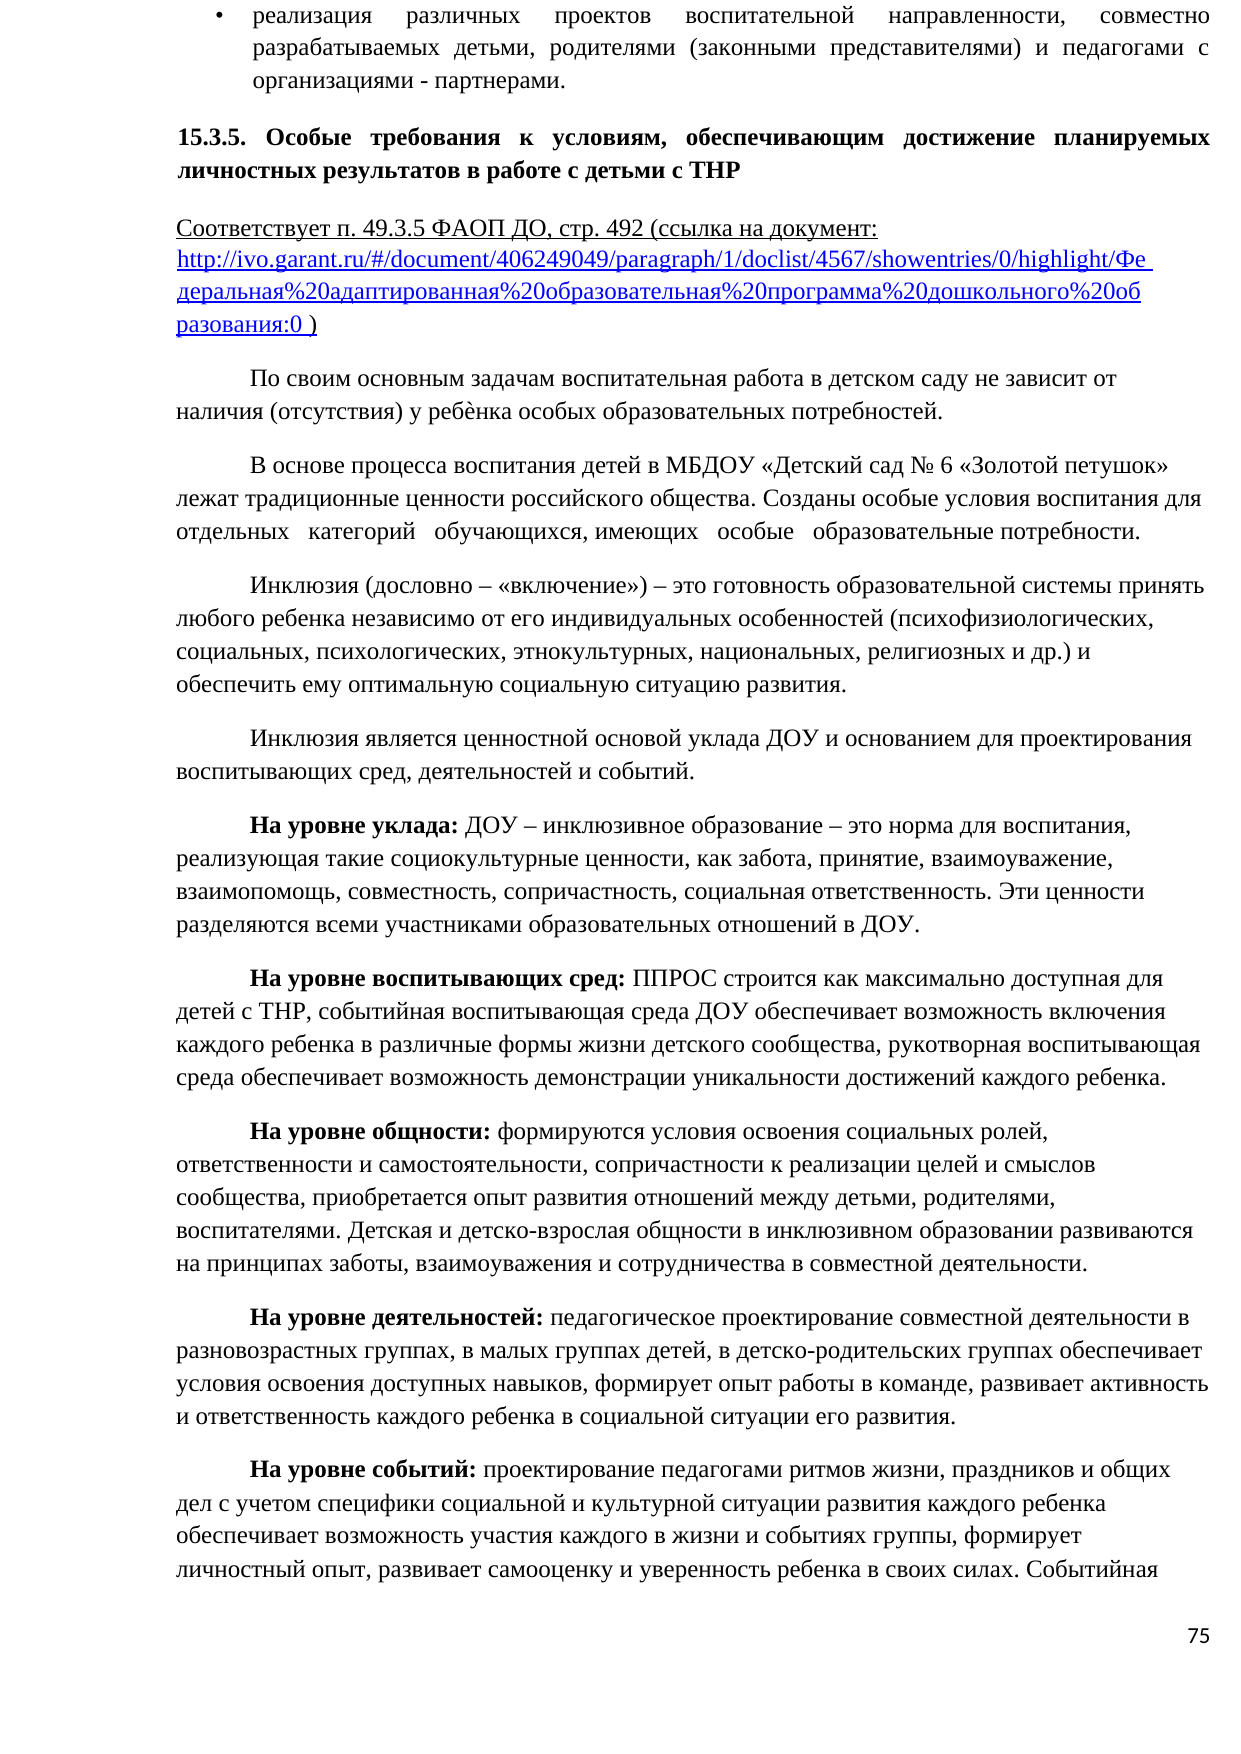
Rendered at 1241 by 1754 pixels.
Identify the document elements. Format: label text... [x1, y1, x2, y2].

text На уровне воспитывающих сред: ППРОС строится как максимально доступная для детей с ТНР, событийная воспитывающая среда ДОУ обеспечивает возможность включения каждого ребенка в различные формы жизни детского сообщества, рукотворная воспитывающая среда обеспечивает возможность демонстрации уникальности достижений каждого ребенка. [176, 963, 1211, 1091]
text На уровне уклада: ДОУ – инклюзивное образование – это норма для воспитания, реализующая такие социокультурные ценности, как забота, принятие, взаимоуважение, взаимопомощь, совместность, сопричастность, социальная ответственность. Эти ценности разделяются всеми участниками образовательных отношений в ДОУ. [176, 810, 1211, 938]
subtitle 15.3.5. Особые требования к условиям, обеспечивающим достижение планируемых личностных результатов в работе с детьми с ТНР [177, 122, 1211, 184]
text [176, 1454, 1211, 1582]
text На уровне деятельностей: педагогическое проектирование совместной деятельности в разновозрастных группах, в малых группах детей, в детско-родительских группах обеспечивает условия освоения доступных навыков, формирует опыт работы в команде, развивает активность и ответственность каждого ребенка в социальной ситуации его развития. [176, 1302, 1211, 1429]
text разования:0 ) [176, 309, 1211, 338]
text Инклюзия (дословно – «включение») – это готовность образовательной системы принять любого ребенка независимо от его индивидуальных особенностей (психофизиологических, социальных, психологических, этнокультурных, национальных, религиозных и др.) и обеспечить ему оптимальную социальную ситуацию развития. [176, 570, 1211, 698]
text Соответствует п. 49.3.5 ФАОП ДО, стр. 492 (ссылка на документ: http://ivo.garant.ru/#/document/406249049/paragraph/1/doclist/4567/showentries/0/highlight/Фе деральная%20адаптированная%20образовательная%20программа%20дошкольного%20об [176, 213, 1211, 305]
list реализация различных проектов воспитательной направленности, совместно разрабатываемых детьми, родителями (законными представителями) и педагогами с организациями - партнерами. [215, 0, 1211, 94]
text На уровне общности: формируются условия освоения социальных ролей, ответственности и самостоятельности, сопричастности к реализации целей и смыслов сообщества, приобретается опыт развития отношений между детьми, родителями, воспитателями. Детская и детско-взрослая общности в инклюзивном образовании развиваются на принципах заботы, взаимоуважения и сотрудничества в совместной деятельности. [176, 1116, 1211, 1277]
text По своим основным задачам воспитательная работа в детском саду не зависит от наличия (отсутствия) у ребѐнка особых образовательных потребностей. [176, 363, 1211, 425]
text В основе процесса воспитания детей в МБДОУ «Детский сад № 6 «Золотой петушок» лежат традиционные ценности российского общества. Созданы особые условия воспитания для отдельных категорий обучающихся, имеющих особые образовательные потребности. [176, 450, 1211, 545]
text Инклюзия является ценностной основой уклада ДОУ и основанием для проектирования воспитывающих сред, деятельностей и событий. [176, 723, 1211, 785]
